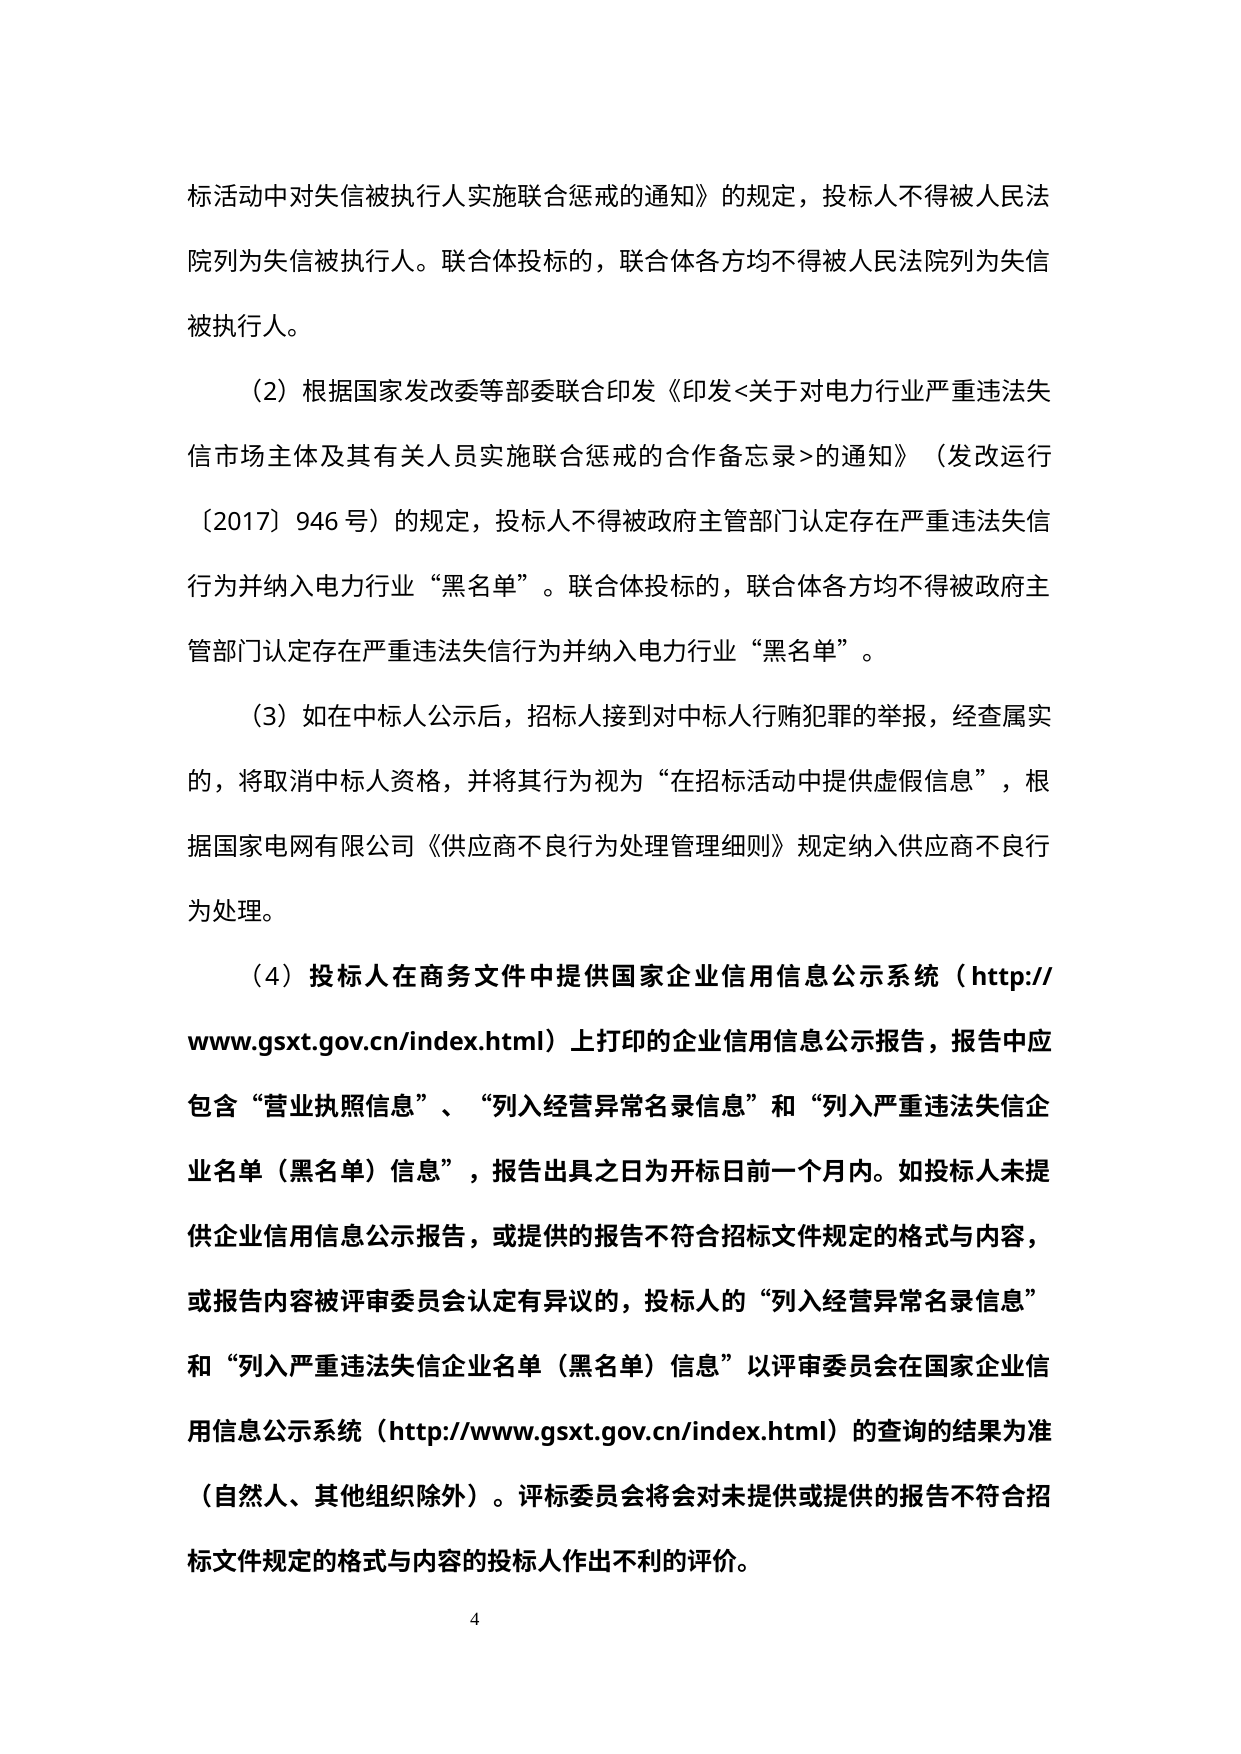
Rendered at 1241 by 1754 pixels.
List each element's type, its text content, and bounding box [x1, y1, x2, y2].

text （3）如在中标人公示后，招标人接到对中标人行贿犯罪的举报，经查属实的，将取消中标人资格，并将其行为视为“在招标活动中提供虚假信息”，根据国家电网有限公司《供应商不良行为处理管理细则》规定纳入供应商不良行为处理。 [187, 682, 1053, 942]
text （2）根据国家发改委等部委联合印发《印发<关于对电力行业严重违法失信市场主体及其有关人员实施联合惩戒的合作备忘录>的通知》（发改运行〔2017〕946号）的规定，投标人不得被政府主管部门认定存在严重违法失信行为并纳入电力行业“黑名单”。联合体投标的，联合体各方均不得被政府主管部门认定存在严重违法失信行为并纳入电力行业“黑名单”。 [187, 357, 1053, 682]
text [187, 162, 1053, 357]
text （4）投标人在商务文件中提供国家企业信用信息公示系统（http://www.gsxt.gov.cn/index.html）上打印的企业信用信息公示报告，报告中应包含“营业执照信息”、“列入经营异常名录信息”和“列入严重违法失信企业名单（黑名单）信息”，报告出具之日为开标日前一个月内。如投标人未提供企业信用信息公示报告，或提供的报告不符合招标文件规定的格式与内容，或报告内容被评审委员会认定有异议的，投标人的“列入经营异常名录信息”和“列入严重违法失信企业名单（黑名单）信息”以评审委员会在国家企业信用信息公示系统（http://www.gsxt.gov.cn/index.html）的查询的结果为准（自然人、其他组织除外）。评标委员会将会对未提供或提供的报告不符合招标文件规定的格式与内容的投标人作出不利的评价。 [187, 942, 1053, 1592]
